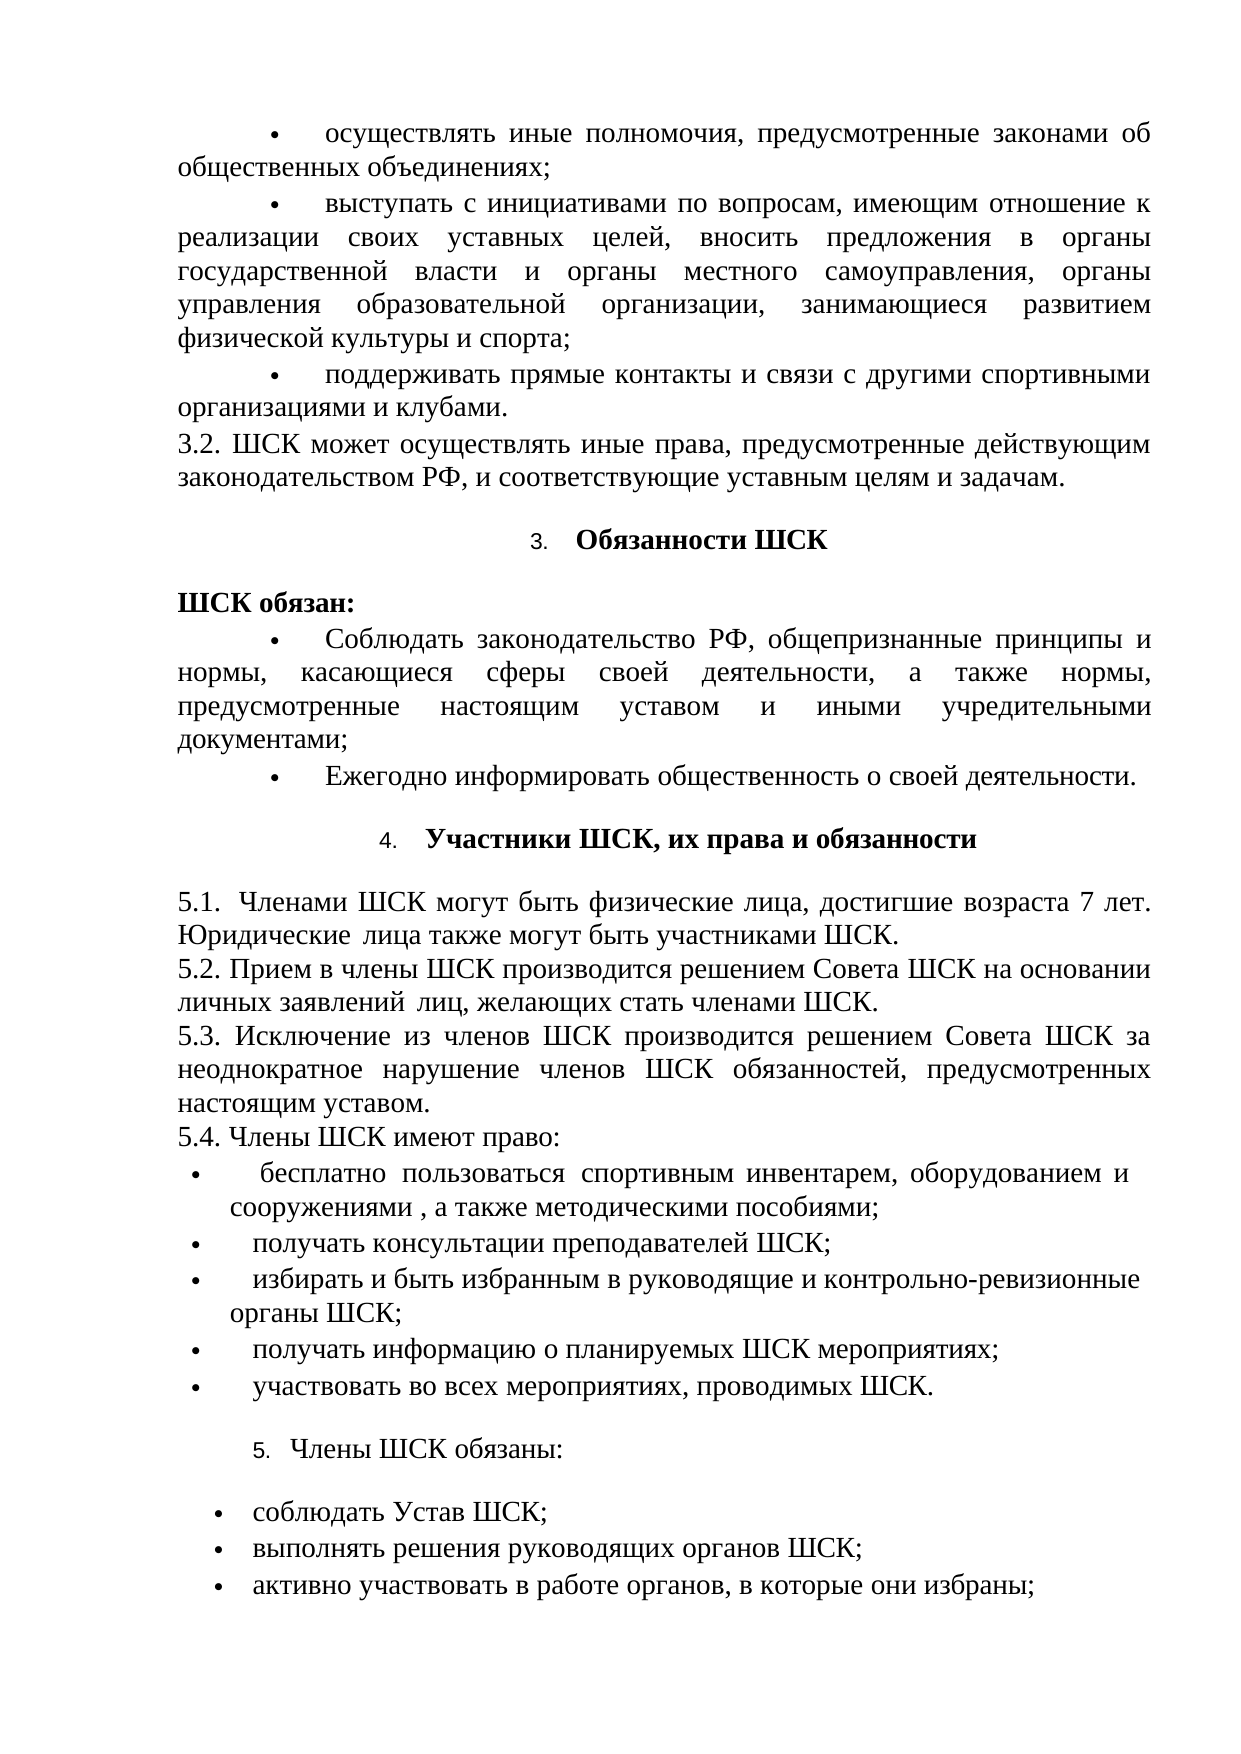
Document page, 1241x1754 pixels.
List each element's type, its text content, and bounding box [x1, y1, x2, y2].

list избирать и быть избранным в руководящие и контрольно-ревизионные органы ШСК; [192, 1262, 1152, 1328]
list выступать с инициативами по вопросам, имеющим отношение к реализации своих уставных целей, вносить предложения в органы государственной власти и органы местного самоуправления, органы управления образовательной организации, занимающиеся развитием физической культуры и спорта; [177, 186, 1152, 353]
list поддерживать прямые контакты и связи с другими спортивными организациями и клубами. [177, 357, 1151, 423]
list выполнять решения руководящих органов ШСК; [215, 1530, 1163, 1564]
list бесплатно пользоваться спортивным инвентарем, оборудованием и сооружениями , а также методическими пособиями; [192, 1155, 1152, 1222]
list соблюдать Устав ШСК; [215, 1494, 1163, 1527]
list Прием в члены ШСК производится решением Совета ШСК на основании личных заявлений лиц, желающих стать членами ШСК. [177, 951, 1151, 1018]
list Соблюдать законодательство РФ, общепризнанные принципы и нормы, касающиеся сферы своей деятельности, а также нормы, предусмотренные настоящим уставом и иными учредительными документами; [177, 621, 1152, 755]
text ШСК обязан: [177, 585, 1163, 618]
list получать консультации преподавателей ШСК; [192, 1225, 1163, 1259]
list ШСК может осуществлять иные права, предусмотренные действующим законодательством РФ, и соответствующие уставным целям и задачам. [177, 426, 1152, 493]
list Исключение из членов ШСК производится решением Совета ШСК за неоднократное нарушение членов ШСК обязанностей, предусмотренных настоящим уставом. [177, 1018, 1152, 1119]
list участвовать во всех мероприятиях, проводимых ШСК. [192, 1368, 1163, 1402]
list Члены ШСК имеют право: [177, 1119, 1163, 1152]
list Ежегодно информировать общественность о своей деятельности. [271, 758, 1163, 792]
list осуществлять иные полномочия, предусмотренные законами об общественных объединениях; [177, 115, 1152, 182]
subtitle Обязанности ШСК [530, 522, 1163, 556]
list Членами ШСК могут быть физические лица, достигшие возраста 7 лет. Юридические лица также могут быть участниками ШСК. [177, 884, 1152, 951]
list Члены ШСК обязаны: [252, 1431, 1163, 1464]
subtitle Участники ШСК, их права и обязанности [379, 821, 1163, 855]
list получать информацию о планируемых ШСК мероприятиях; [192, 1332, 1163, 1365]
list активно участвовать в работе органов, в которые они избраны; [215, 1567, 1163, 1600]
